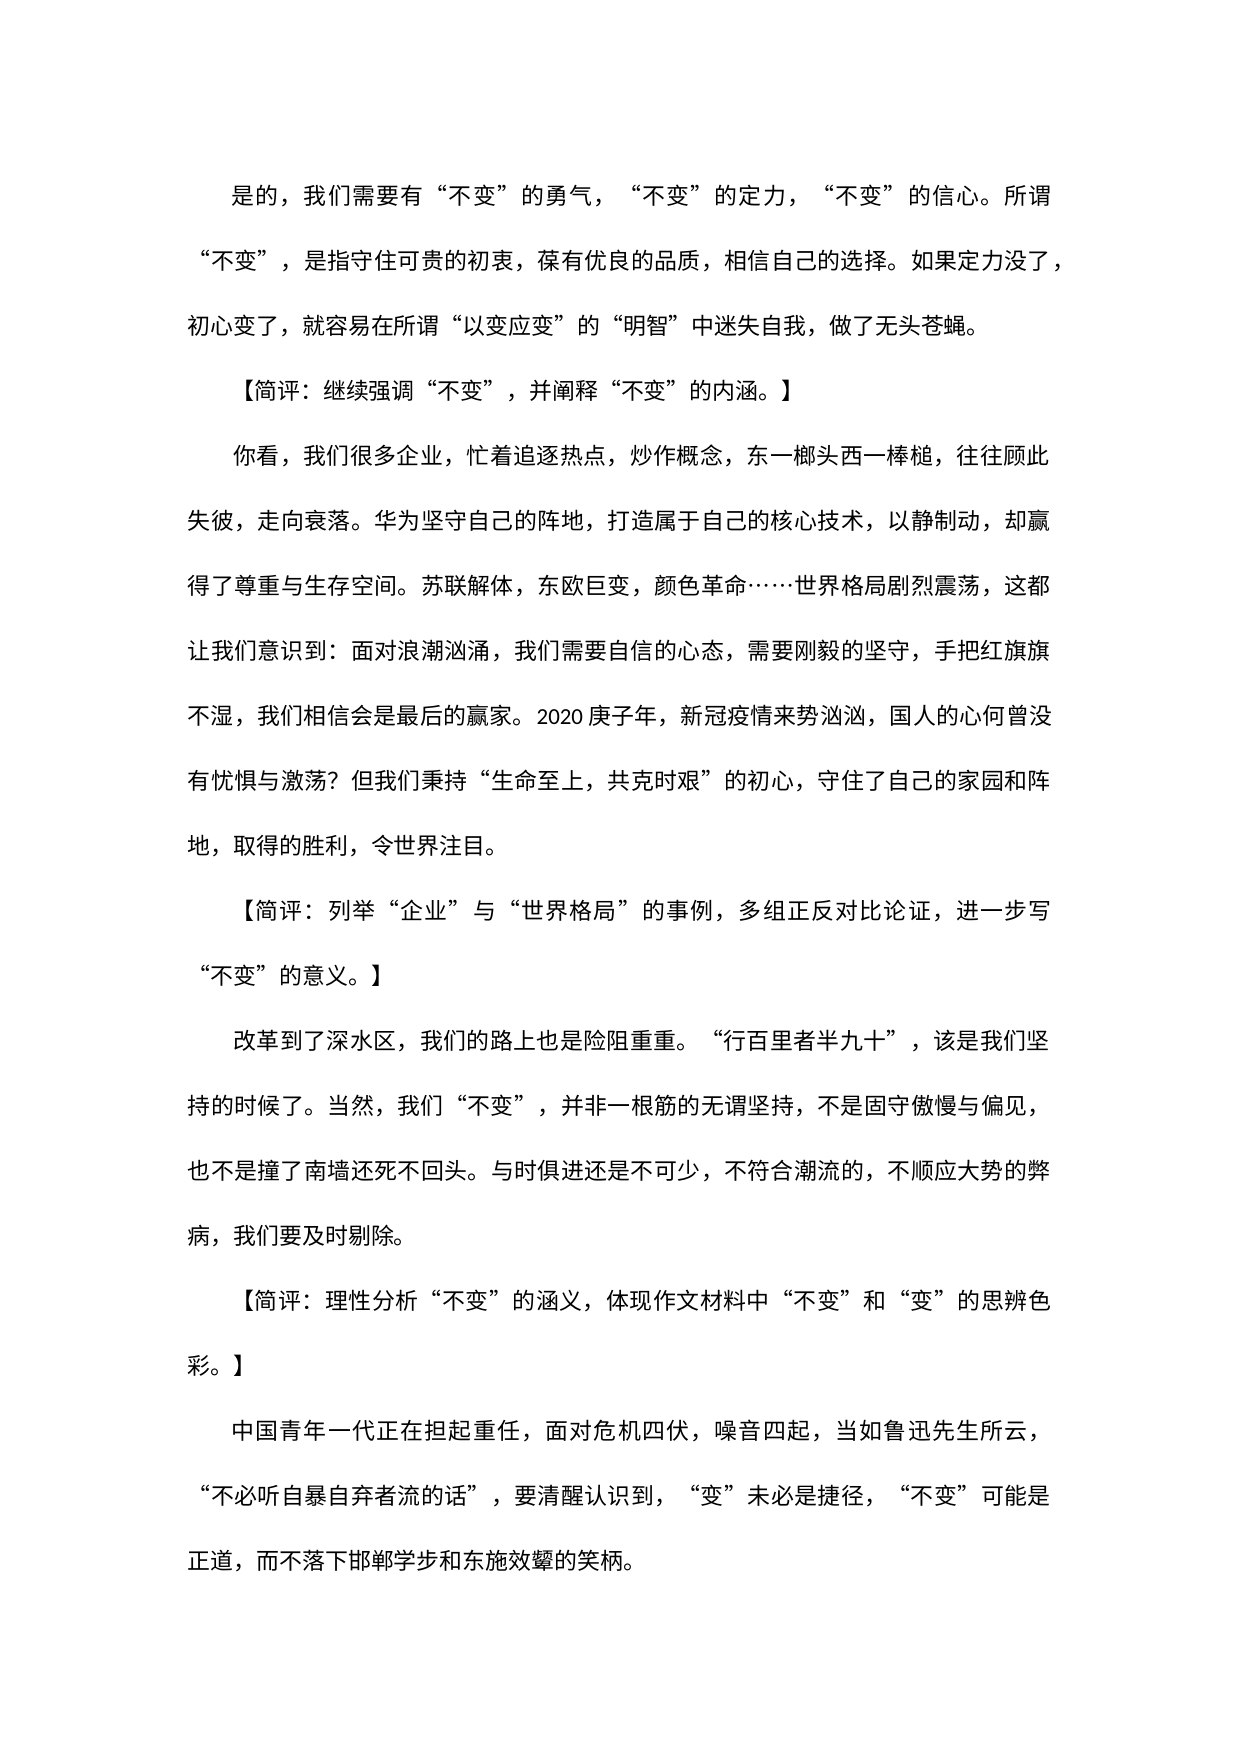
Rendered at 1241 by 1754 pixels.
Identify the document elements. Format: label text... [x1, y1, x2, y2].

text 【简评：列举“企业”与“世界格局”的事例，多组正反对比论证，进一步写“不变”的意义。】 [187, 877, 1053, 1007]
text 中国青年一代正在担起重任，面对危机四伏，噪音四起，当如鲁迅先生所云，“不必听自暴自弃者流的话”，要清醒认识到，“变”未必是捷径，“不变”可能是正道，而不落下邯郸学步和东施效颦的笑柄。 [187, 1397, 1053, 1592]
text 【简评：理性分析“不变”的涵义，体现作文材料中“不变”和“变”的思辨色彩。】 [187, 1267, 1053, 1397]
text 是的，我们需要有“不变”的勇气，“不变”的定力，“不变”的信心。所谓“不变”，是指守住可贵的初衷，葆有优良的品质，相信自己的选择。如果定力没了，初心变了，就容易在所谓“以变应变”的“明智”中迷失自我，做了无头苍蝇。 [187, 162, 1053, 357]
text 【简评：继续强调“不变”，并阐释“不变”的内涵。】 [187, 357, 1053, 422]
text 改革到了深水区，我们的路上也是险阻重重。“行百里者半九十”，该是我们坚持的时候了。当然，我们“不变”，并非一根筋的无谓坚持，不是固守傲慢与偏见，也不是撞了南墙还死不回头。与时俱进还是不可少，不符合潮流的，不顺应大势的弊病，我们要及时剔除。 [187, 1007, 1053, 1267]
text 你看，我们很多企业，忙着追逐热点，炒作概念，东一榔头西一棒槌，往往顾此失彼，走向衰落。华为坚守自己的阵地，打造属于自己的核心技术，以静制动，却赢得了尊重与生存空间。苏联解体，东欧巨变，颜色革命……世界格局剧烈震荡，这都让我们意识到：面对浪潮汹涌，我们需要自信的心态，需要刚毅的坚守，手把红旗旗不湿，我们相信会是最后的赢家。2020庚子年，新冠疫情来势汹汹，国人的心何曾没有忧惧与激荡？但我们秉持“生命至上，共克时艰”的初心，守住了自己的家园和阵地，取得的胜利，令世界注目。 [187, 422, 1053, 877]
